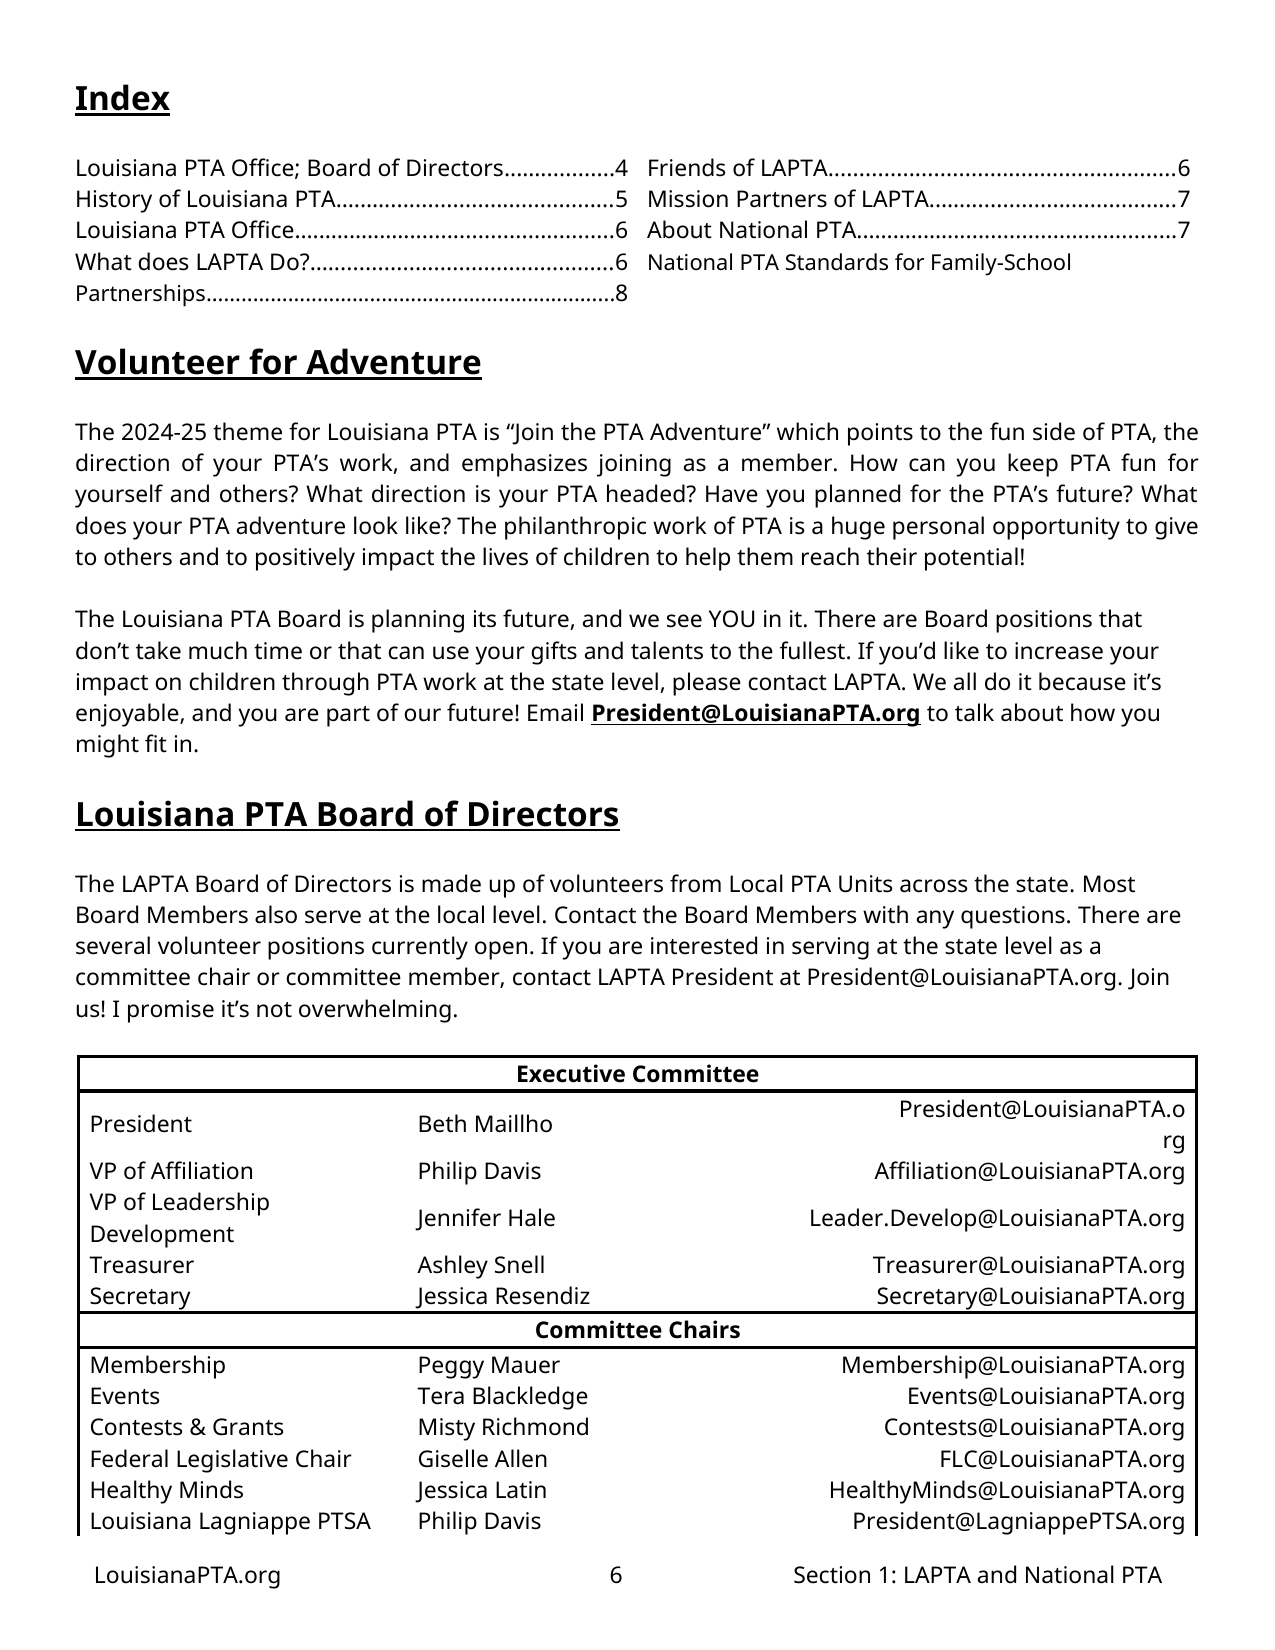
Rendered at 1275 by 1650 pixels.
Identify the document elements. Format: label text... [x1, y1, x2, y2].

subtitle Louisiana PTA Board of Directors [75, 791, 1200, 836]
text Louisiana PTA Office; Board of Directors 4 Friends of LAPTA 6 [75, 152, 1200, 183]
text The 2024-25 theme for Louisiana PTA is “Join the PTA Adventure” which points to the fun side of PTA, the direction of your PTA’s work, and emphasizes joining as a member. How can you keep PTA fun for yourself and others? What direction is your PTA headed? Have you planned for the PTA’s future? What does your PTA adventure look like? The philanthropic work of PTA is a huge personal opportunity to give to others and to positively impact the lives of children to help them reach their potential! [75, 416, 1200, 572]
subtitle Volunteer for Adventure [75, 339, 1200, 384]
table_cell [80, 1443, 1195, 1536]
text Louisiana PTA Office 6 About National PTA 7 [75, 214, 1200, 245]
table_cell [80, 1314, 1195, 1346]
text What does LAPTA Do? 6 National PTA Standards for Family-School Partnerships 8 [75, 245, 1200, 308]
text History of Louisiana PTA 5 Mission Partners of LAPTA 7 [75, 183, 1200, 214]
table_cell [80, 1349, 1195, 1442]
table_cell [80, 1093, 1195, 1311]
text The Louisiana PTA Board is planning its future, and we see YOU in it. There are Board positions that don’t take much time or that can use your gifts and talents to the fullest. If you’d like to increase your impact on children through PTA work at the state level, please contact LAPTA. We all do it because it’s enjoyable, and you are part of our future! Email President@LouisianaPTA.org to talk about how you might fit in. [75, 603, 1200, 759]
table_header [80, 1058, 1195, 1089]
text The LAPTA Board of Directors is made up of volunteers from Local PTA Units across the state. Most Board Members also serve at the local level. Contact the Board Members with any questions. There are several volunteer positions currently open. If you are interested in serving at the state level as a committee chair or committee member, contact LAPTA President at President@LouisianaPTA.org. Join us! I promise it’s not overwhelming. [75, 867, 1200, 1024]
subtitle Index [75, 75, 1200, 120]
